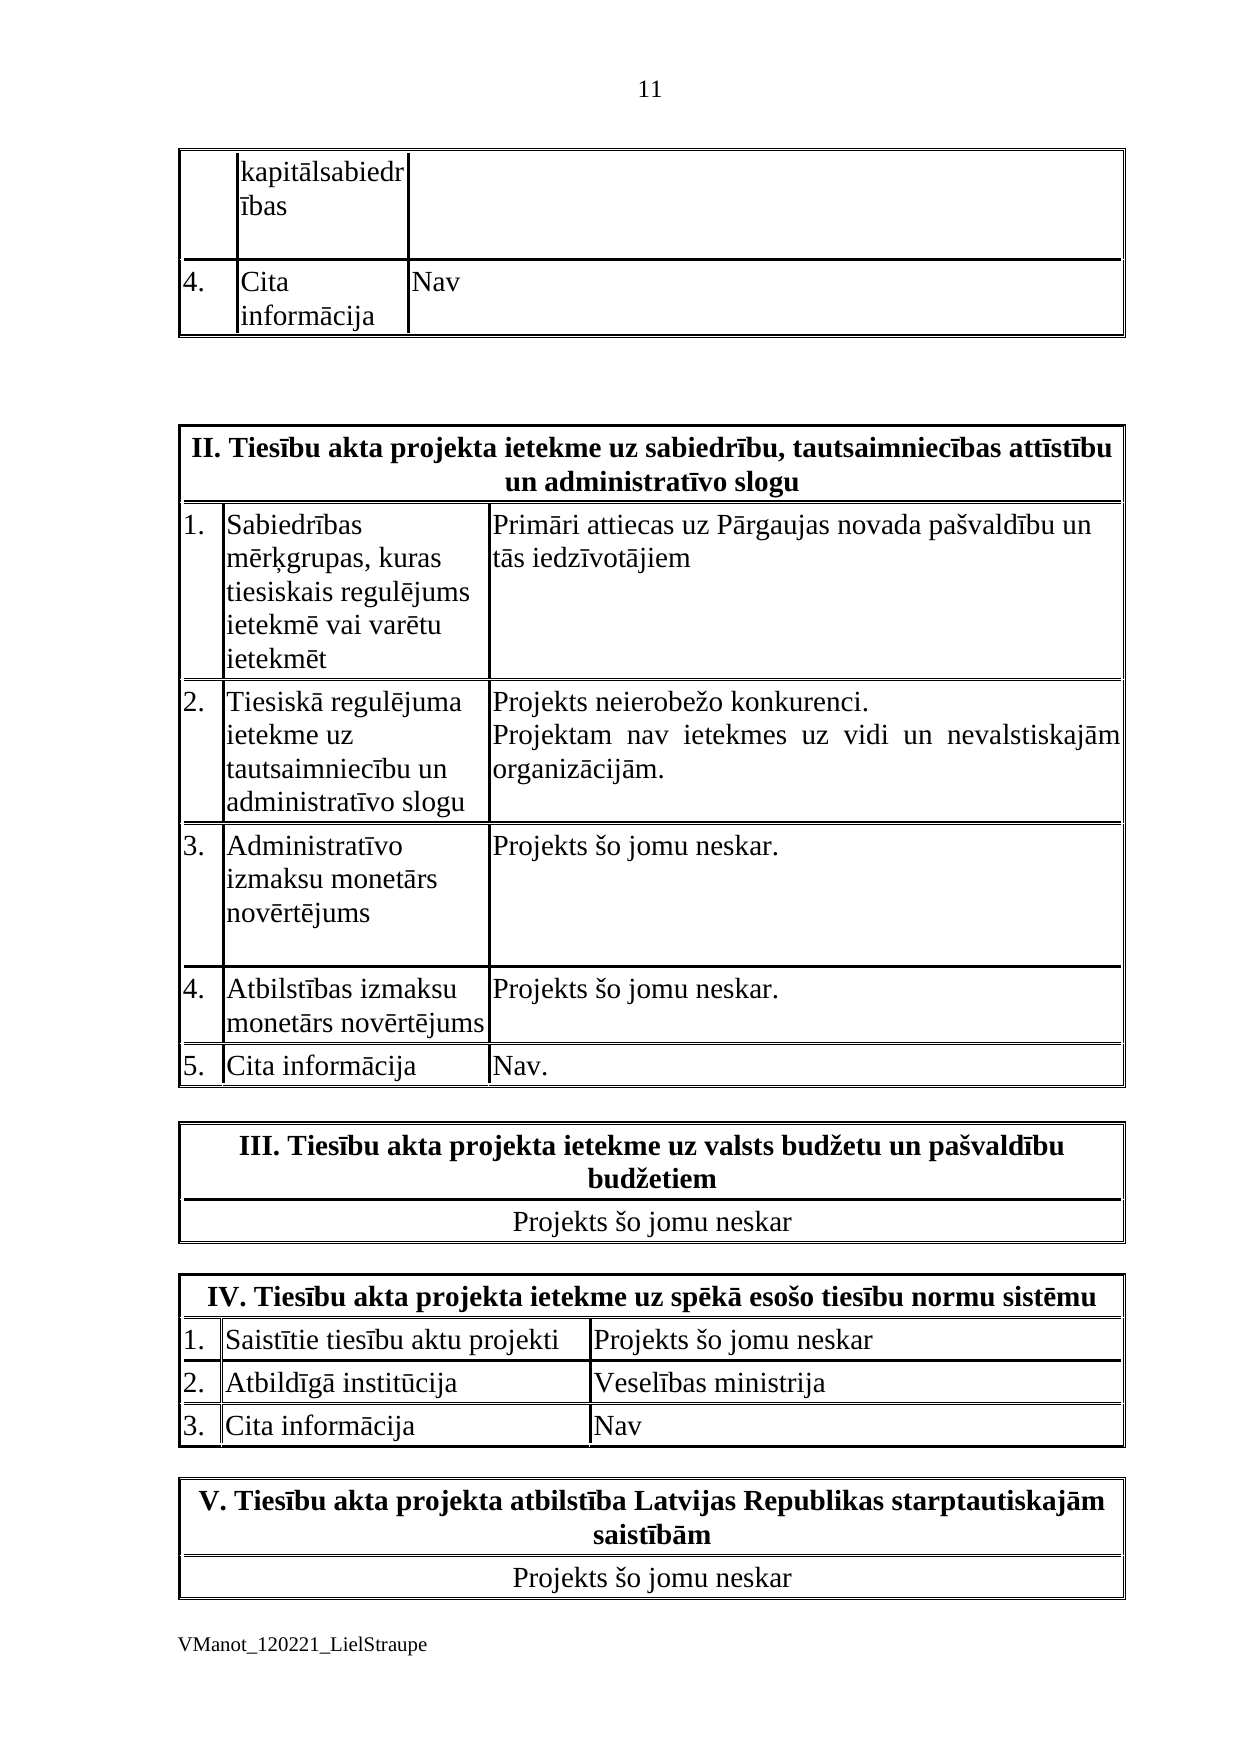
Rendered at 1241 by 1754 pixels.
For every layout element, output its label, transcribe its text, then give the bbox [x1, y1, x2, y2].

table_cell 4. [181, 965, 222, 1041]
table_cell Atbildīgā institūcija [223, 1362, 589, 1402]
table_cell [408, 151, 1123, 258]
table_cell Primāri attiecas uz Pārgaujas novada pašvaldību un tās iedzīvotājiem [491, 500, 1123, 678]
table_cell 4. [180, 258, 237, 334]
table_cell Saistītie tiesību aktu projekti [223, 1319, 589, 1359]
table_cell Projekts šo jomu neskar [180, 1198, 1124, 1241]
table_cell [237, 151, 408, 258]
table_cell Projekts šo jomu neskar [590, 1316, 1124, 1359]
table_cell 1. [180, 1316, 222, 1359]
table_cell Projekts neierobežo konkurenci. Projektam nav ietekmes uz vidi un nevalstiskajām organizācijām. [489, 678, 1124, 821]
table_cell Projekts šo jomu neskar [181, 1554, 1123, 1596]
table_cell 1. [181, 500, 222, 678]
table_header III. Tiesību akta projekta ietekme uz valsts budžetu un pašvaldību budžetiem [181, 1125, 1123, 1198]
table_header IV. Tiesību akta projekta ietekme uz spēkā esošo tiesību normu sistēmu [181, 1276, 1123, 1316]
table_cell 3. [180, 1402, 222, 1445]
table_header II. Tiesību akta projekta ietekme uz sabiedrību, tautsaimniecības attīstību un administratīvo slogu [181, 427, 1123, 500]
table_cell 5. [181, 1041, 223, 1084]
table_cell Projekts šo jomu neskar. [491, 821, 1123, 965]
table_cell 3. [181, 151, 237, 258]
table_cell Atbilstības izmaksu monetārs novērtējums [225, 968, 488, 1041]
table_cell 3. [181, 821, 222, 965]
table_cell Cita informācija [222, 1405, 590, 1445]
table_cell Administratīvo izmaksu monetārs novērtējums [225, 825, 488, 965]
table_header V. Tiesību akta projekta atbilstība Latvijas Republikas starptautiskajām saistībām [181, 1480, 1123, 1553]
table_cell Sabiedrības mērķgrupas, kuras tiesiskais regulējums ietekmē vai varētu ietekmēt [225, 504, 488, 678]
table_cell Projekts šo jomu neskar. [491, 965, 1123, 1041]
table_cell Cita informācija [237, 261, 408, 334]
table_cell Nav [590, 1402, 1124, 1445]
table_cell Cita informācija [223, 1045, 489, 1084]
table_cell 2. [181, 1359, 220, 1402]
table_cell Tiesiskā regulējuma ietekme uz tautsaimniecību un administratīvo slogu [225, 681, 488, 821]
table_cell Veselības ministrija [592, 1359, 1123, 1402]
table_cell 2. [180, 678, 223, 821]
table_cell Nav [408, 258, 1124, 334]
table_cell Nav. [489, 1041, 1123, 1084]
